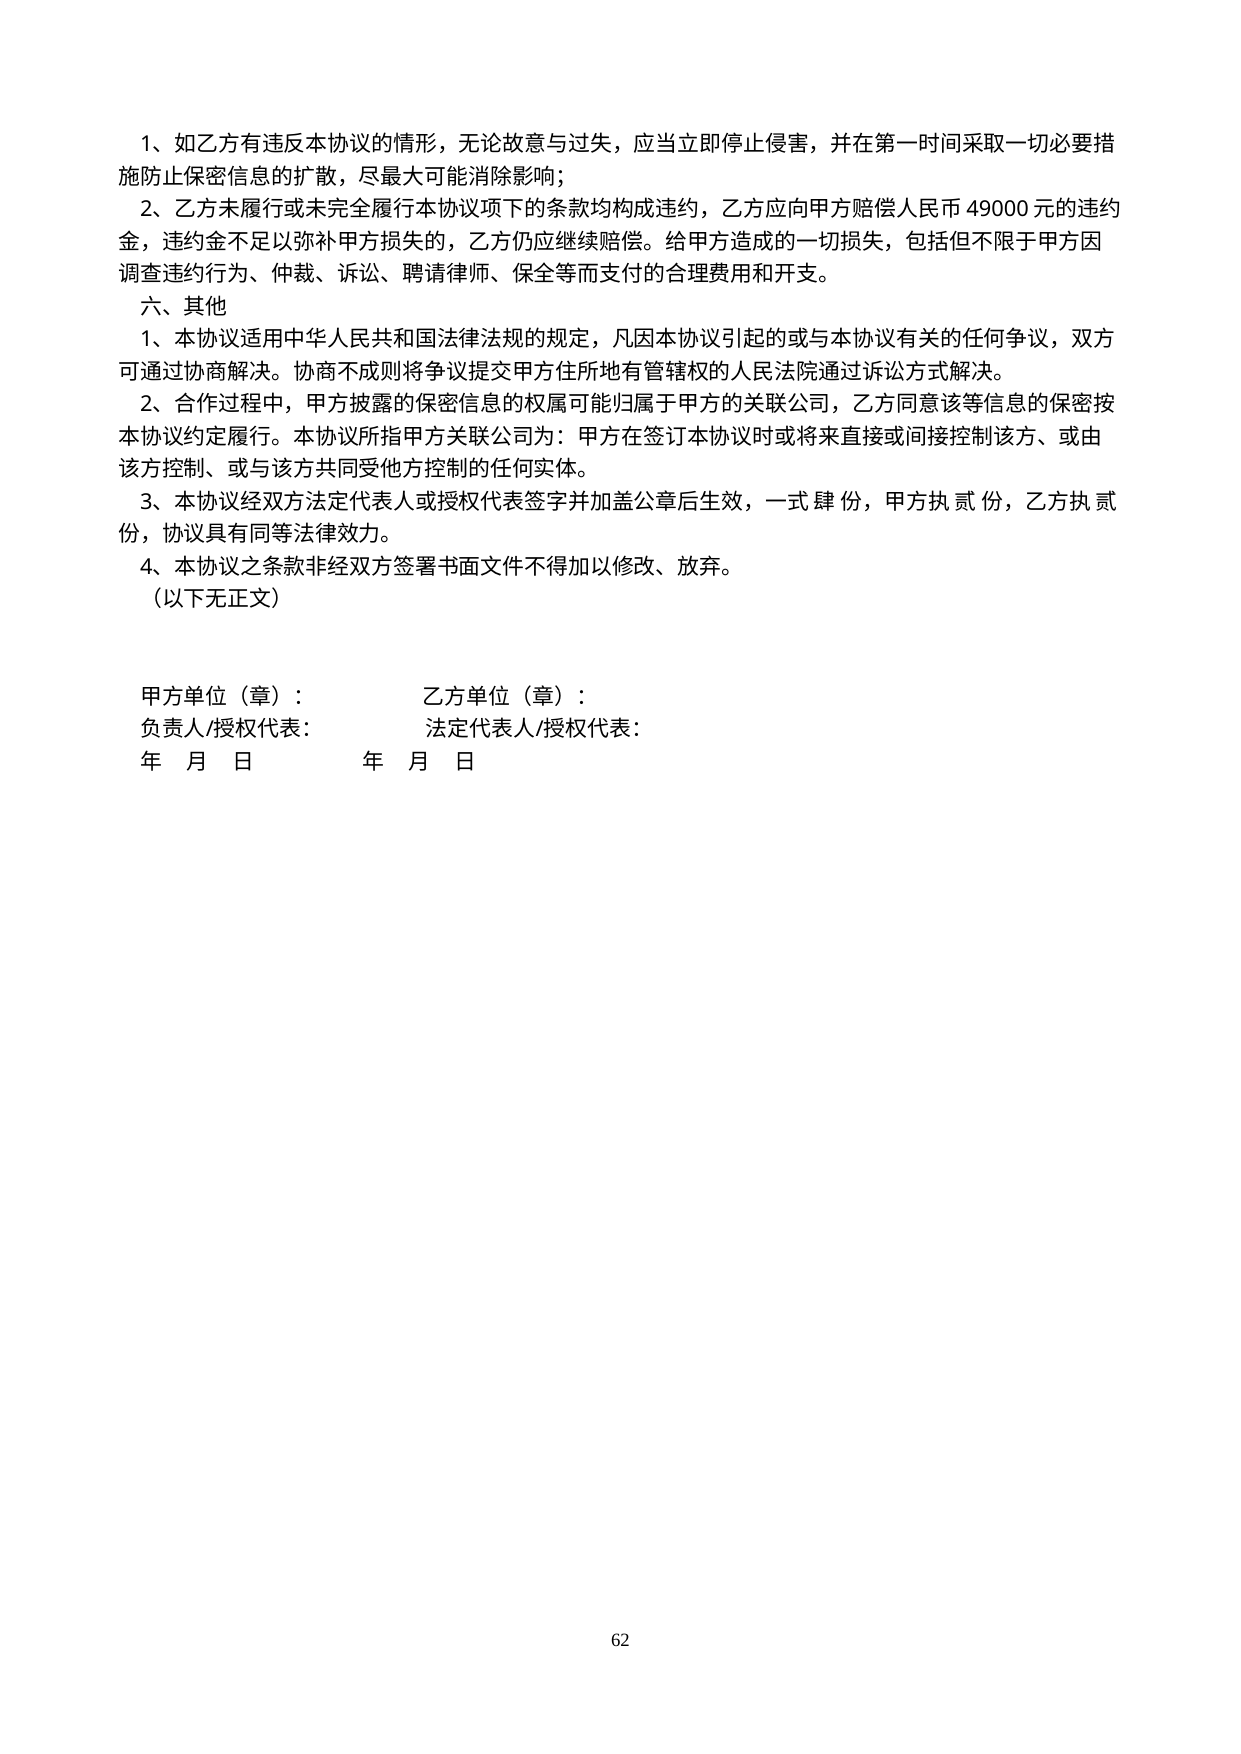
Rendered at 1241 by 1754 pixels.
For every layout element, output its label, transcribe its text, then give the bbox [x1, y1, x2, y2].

text 六、其他 [118, 288, 1122, 321]
text 负责人/授权代表： 法定代表人/授权代表： [118, 711, 1122, 743]
text 3、本协议经双方法定代表人或授权代表签字并加盖公章后生效，一式 肆 份，甲方执 贰 份，乙方执 贰 份，协议具有同等法律效力。 [118, 483, 1122, 548]
text 2、乙方未履行或未完全履行本协议项下的条款均构成违约，乙方应向甲方赔偿人民币49000元的违约金，违约金不足以弥补甲方损失的，乙方仍应继续赔偿。给甲方造成的一切损失，包括但不限于甲方因调查违约行为、仲裁、诉讼、聘请律师、保全等而支付的合理费用和开支。 [118, 191, 1122, 288]
text 1、如乙方有违反本协议的情形，无论故意与过失，应当立即停止侵害，并在第一时间采取一切必要措施防止保密信息的扩散，尽最大可能消除影响； [118, 126, 1122, 191]
text 甲方单位（章）： 乙方单位（章）： [118, 678, 1122, 711]
text 4、本协议之条款非经双方签署书面文件不得加以修改、放弃。 [118, 548, 1122, 581]
text 1、本协议适用中华人民共和国法律法规的规定，凡因本协议引起的或与本协议有关的任何争议，双方可通过协商解决。协商不成则将争议提交甲方住所地有管辖权的人民法院通过诉讼方式解决。 [118, 321, 1122, 386]
text 年 月 日 年 月 日 [118, 743, 1122, 776]
text （以下无正文） [118, 581, 1122, 613]
text 2、合作过程中，甲方披露的保密信息的权属可能归属于甲方的关联公司，乙方同意该等信息的保密按本协议约定履行。本协议所指甲方关联公司为：甲方在签订本协议时或将来直接或间接控制该方、或由该方控制、或与该方共同受他方控制的任何实体。 [118, 386, 1122, 483]
